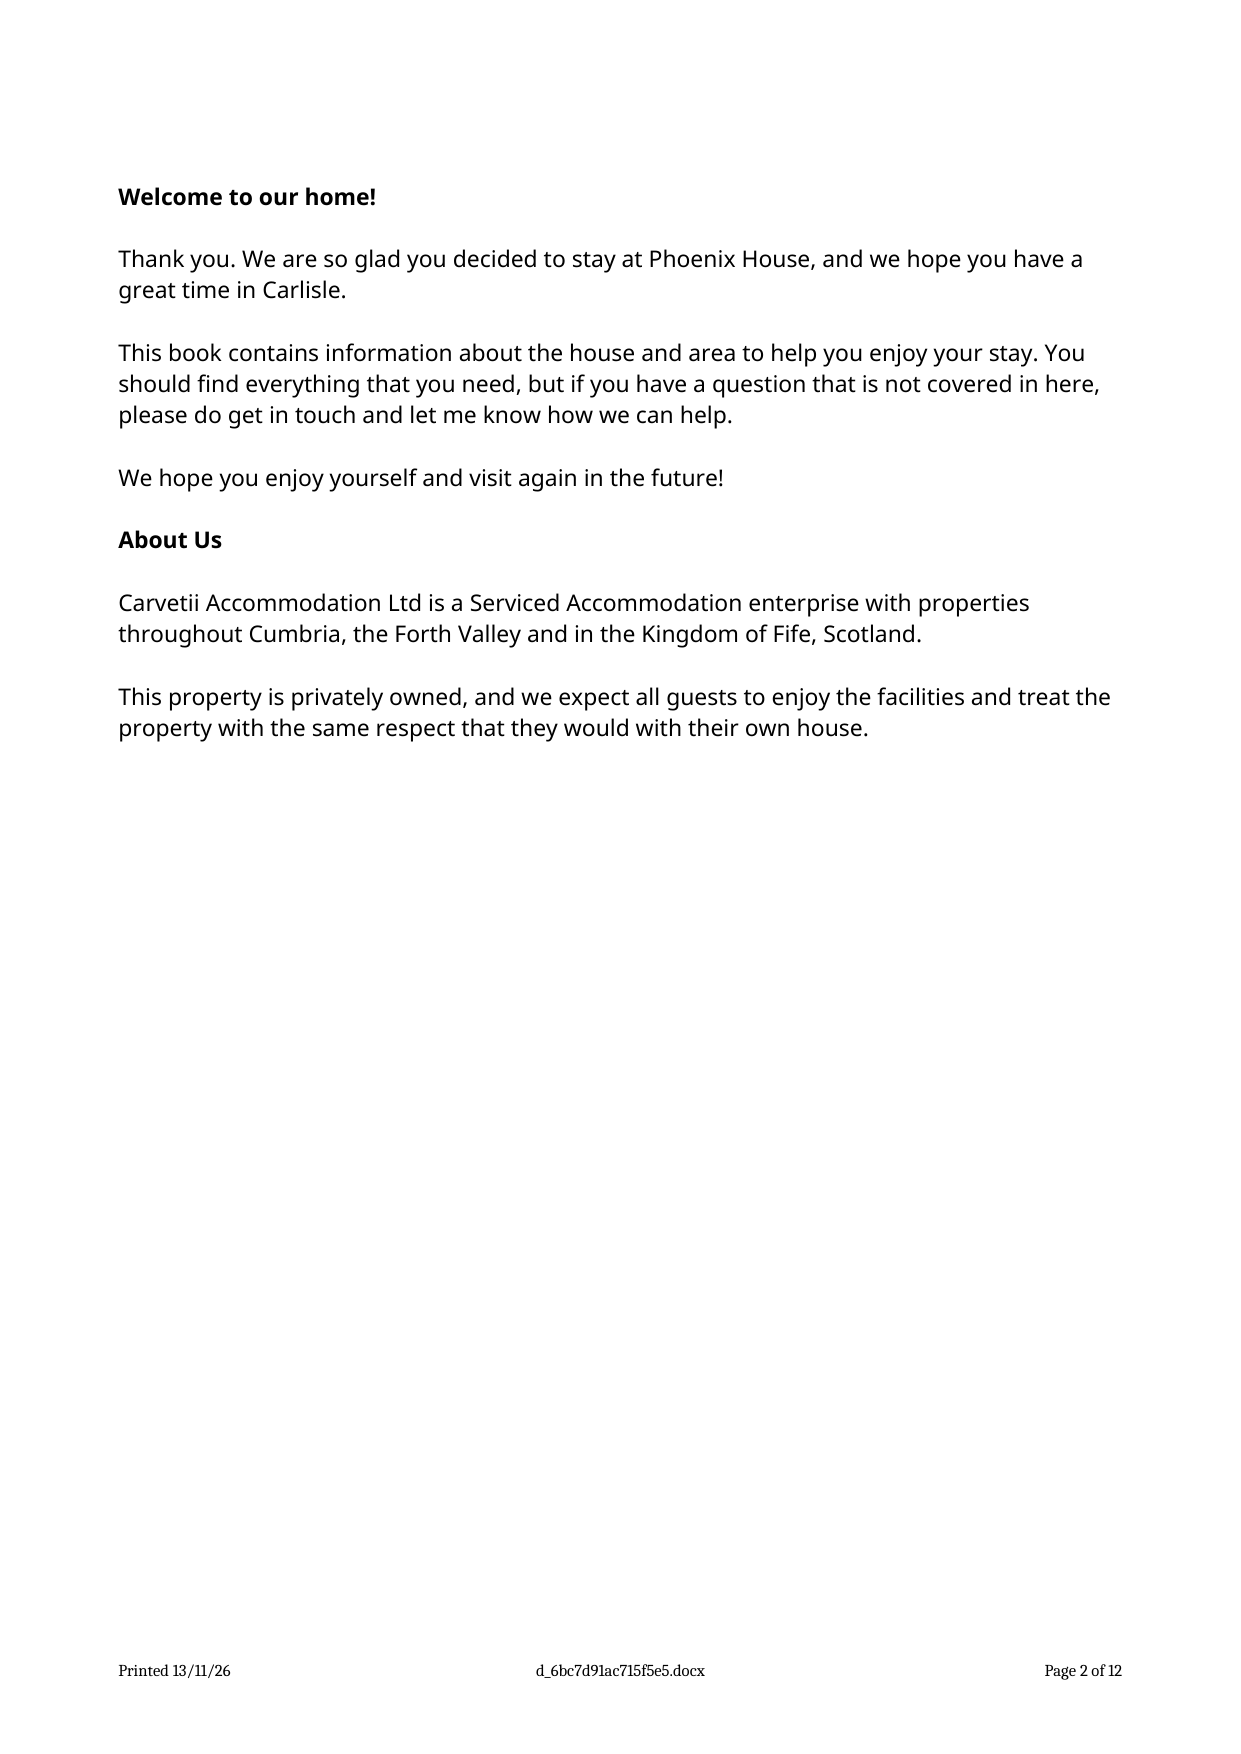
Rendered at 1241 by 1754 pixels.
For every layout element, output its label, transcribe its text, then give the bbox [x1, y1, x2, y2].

text Thank you. We are so glad you decided to stay at Phoenix House, and we hope you have a great time in Carlisle. [118, 243, 1122, 306]
text We hope you enjoy yourself and visit again in the future! [118, 462, 1122, 493]
text About Us [118, 524, 1122, 556]
text This book contains information about the house and area to help you enjoy your stay. You should find everything that you need, but if you have a question that is not covered in here, please do get in touch and let me know how we can help. [118, 337, 1122, 431]
text Carvetii Accommodation Ltd is a Serviced Accommodation enterprise with properties throughout Cumbria, the Forth Valley and in the Kingdom of Fife, Scotland. [118, 587, 1122, 649]
text Welcome to our home! [118, 181, 1122, 212]
text This property is privately owned, and we expect all guests to enjoy the facilities and treat the property with the same respect that they would with their own house. [118, 681, 1122, 743]
